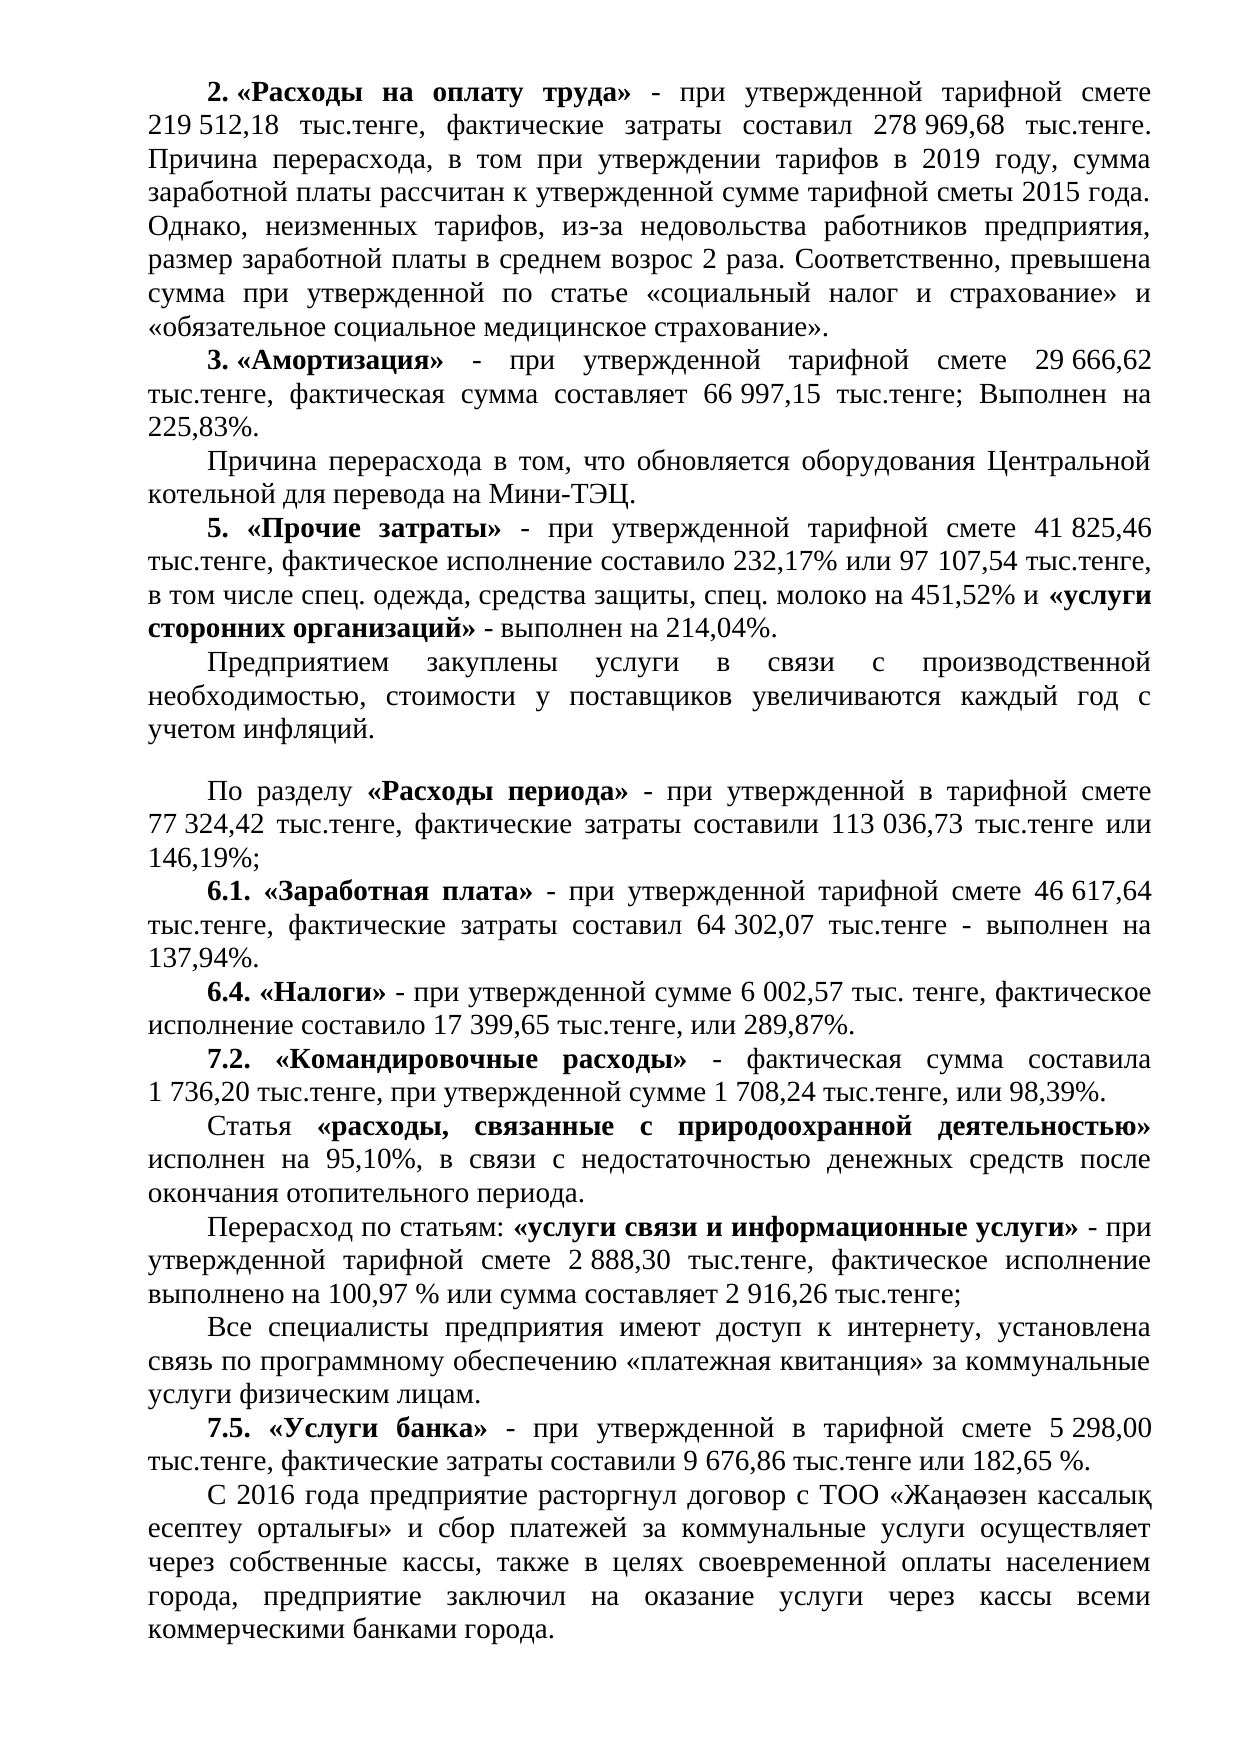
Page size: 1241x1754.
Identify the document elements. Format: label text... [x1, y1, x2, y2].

text 7.2. «Командировочные расходы» - фактическая сумма составила 1 736,20 тыс.тенге, при утвержденной сумме 1 708,24 тыс.тенге, или 98,39%. [148, 1041, 1152, 1108]
text Перерасход по статьям: «услуги связи и информационные услуги» - при утвержденной тарифной смете 2 888,30 тыс.тенге, фактическое исполнение выполнено на 100,97 % или сумма составляет 2 916,26 тыс.тенге; [148, 1209, 1152, 1309]
text По разделу «Расходы периода» - при утвержденной в тарифной смете 77 324,42 тыс.тенге, фактические затраты составили 113 036,73 тыс.тенге или 146,19%; [148, 773, 1152, 873]
list «Расходы на оплату труда» - при утвержденной тарифной смете 219 512,18 тыс.тенге, фактические затраты составил 278 969,68 тыс.тенге. Причина перерасхода, в том при утверждении тарифов в 2019 году, сумма заработной платы рассчитан к утвержденной сумме тарифной сметы 2015 года. Однако, неизменных тарифов, из-за недовольства работников предприятия, размер заработной платы в среднем возрос 2 раза. Соответственно, превышена сумма при утвержденной по статье «социальный налог и страхование» и «обязательное социальное медицинское страхование». [148, 74, 1152, 342]
text 6.4. «Налоги» - при утвержденной сумме 6 002,57 тыс. тенге, фактическое исполнение составило 17 399,65 тыс.тенге, или 289,87%. [148, 974, 1152, 1041]
text 6.1. «Заработная плата» - при утвержденной тарифной смете 46 617,64 тыс.тенге, фактические затраты составил 64 302,07 тыс.тенге - выполнен на 137,94%. [148, 873, 1152, 974]
text Предприятием закуплены услуги в связи с производственной необходимостью, стоимости у поставщиков увеличиваются каждый год с учетом инфляций. [148, 644, 1152, 745]
text С 2016 года предприятие расторгнул договор с ТОО «Жаңаөзен кассалық есептеу орталығы» и сбор платежей за коммунальные услуги осуществляет через собственные кассы, также в целях своевременной оплаты населением города, предприятие заключил на оказание услуги через кассы всеми коммерческими банками города. [148, 1477, 1152, 1645]
list 5. «Прочие затраты» - при утвержденной тарифной смете 41 825,46 тыс.тенге, фактическое исполнение составило 232,17% или 97 107,54 тыс.тенге, в том числе спец. одежда, средства защиты, спец. молоко на 451,52% и «услуги сторонних организаций» - выполнен на 214,04%. [148, 510, 1152, 644]
list Причина перерасхода в том, что обновляется оборудования Центральной котельной для перевода на Мини-ТЭЦ. [148, 443, 1152, 510]
text 7.5. «Услуги банка» - при утвержденной в тарифной смете 5 298,00 тыс.тенге, фактические затраты составили 9 676,86 тыс.тенге или 182,65 %. [148, 1410, 1152, 1477]
list «Амортизация» - при утвержденной тарифной смете 29 666,62 тыс.тенге, фактическая сумма составляет 66 997,15 тыс.тенге; Выполнен на 225,83%. [148, 342, 1152, 443]
text Все специалисты предприятия имеют доступ к интернету, установлена связь по программному обеспечению «платежная квитанция» за коммунальные услуги физическим лицам. [148, 1309, 1152, 1410]
text Статья «расходы, связанные с природоохранной деятельностью» исполнен на 95,10%, в связи с недостаточностью денежных средств после окончания отопительного периода. [148, 1108, 1152, 1209]
